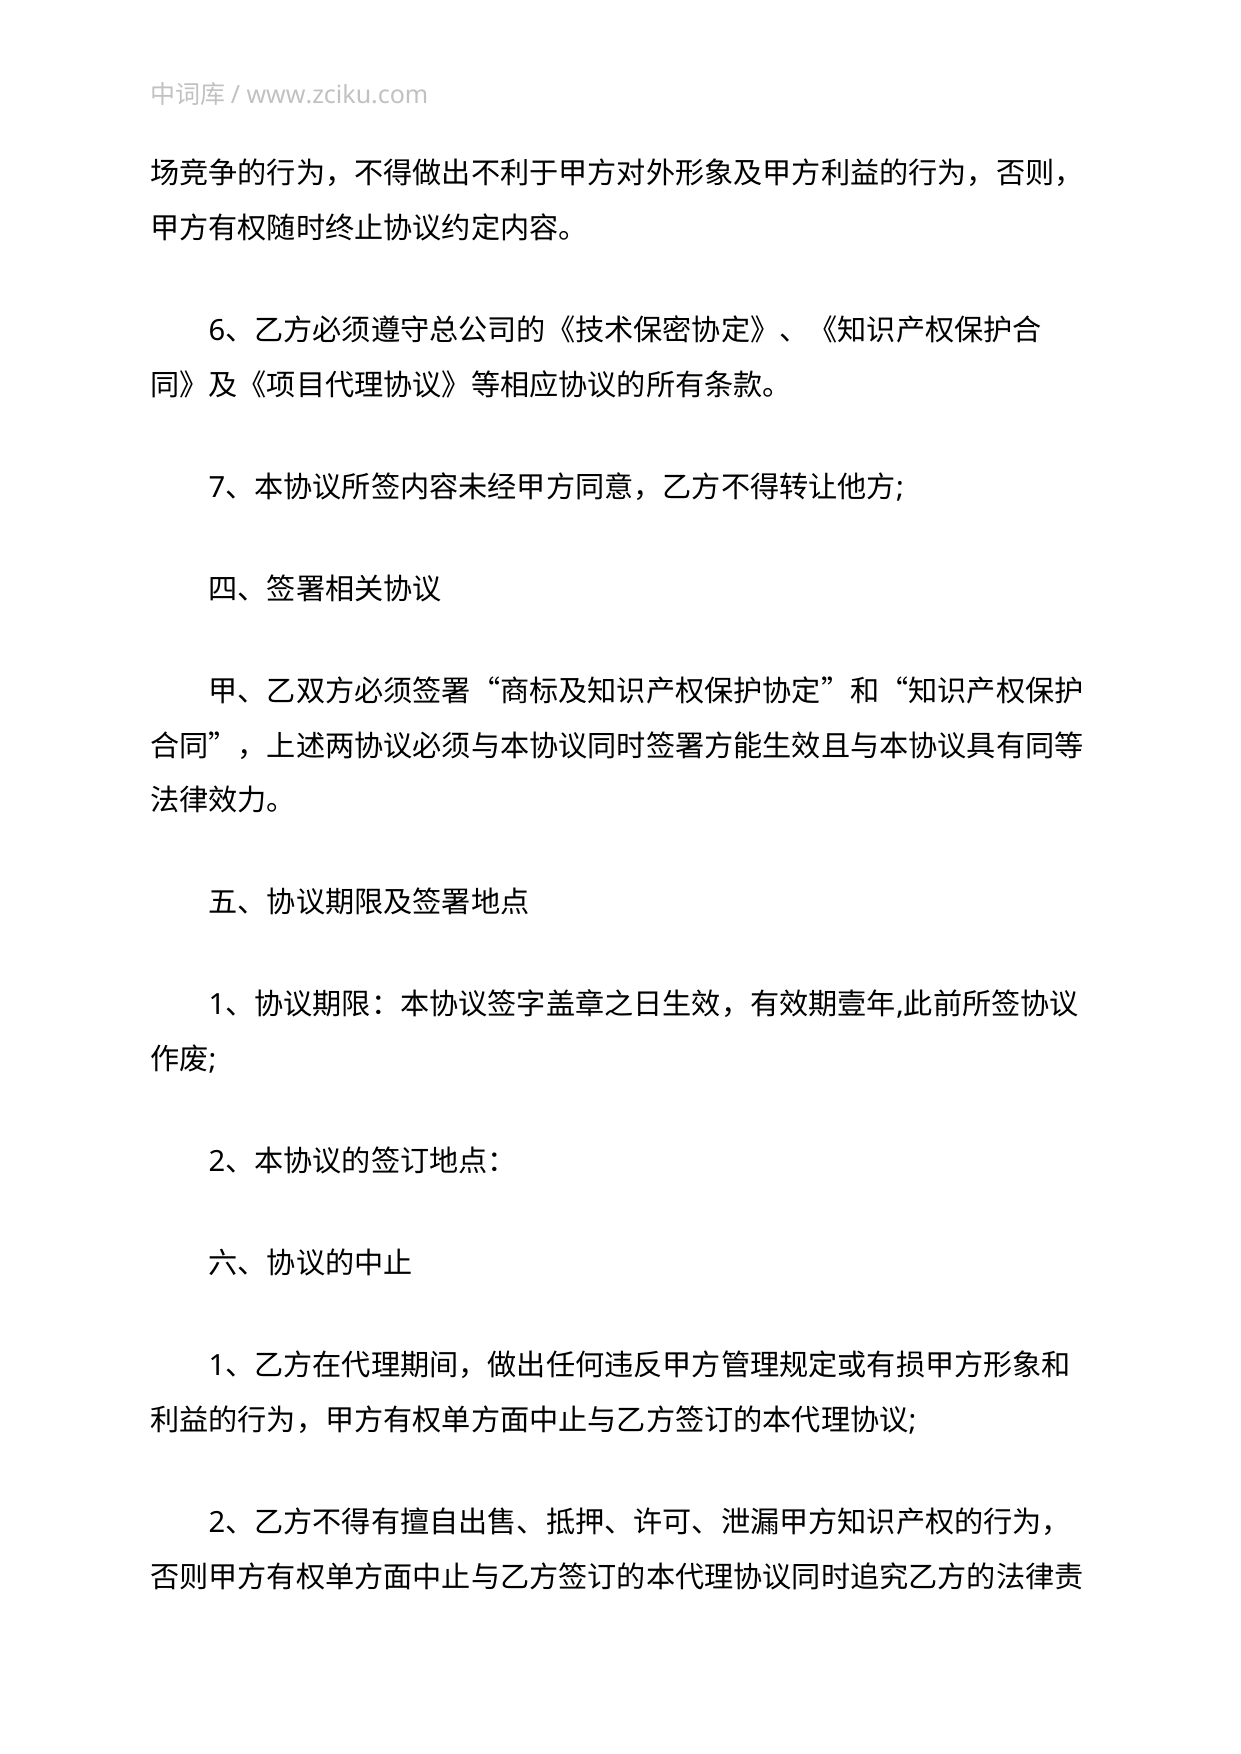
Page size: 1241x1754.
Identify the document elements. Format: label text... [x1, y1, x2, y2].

text 六、协议的中止 [150, 1239, 1090, 1282]
text 6、乙方必须遵守总公司的《技术保密协定》、《知识产权保护合同》及《项目代理协议》等相应协议的所有条款。 [150, 307, 1090, 404]
text 1、乙方在代理期间，做出任何违反甲方管理规定或有损甲方形象和利益的行为，甲方有权单方面中止与乙方签订的本代理协议; [150, 1341, 1090, 1439]
text 五、协议期限及签署地点 [150, 879, 1090, 921]
text 四、签署相关协议 [150, 565, 1090, 608]
text 1、协议期限：本协议签字盖章之日生效，有效期壹年,此前所签协议作废; [150, 981, 1090, 1078]
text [150, 1498, 1090, 1596]
text 甲、乙双方必须签署“商标及知识产权保护协定”和“知识产权保护合同”，上述两协议必须与本协议同时签署方能生效且与本协议具有同等法律效力。 [150, 667, 1090, 819]
text 7、本协议所签内容未经甲方同意，乙方不得转让他方; [150, 463, 1090, 506]
text 2、本协议的签订地点： [150, 1137, 1090, 1180]
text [150, 150, 1090, 247]
